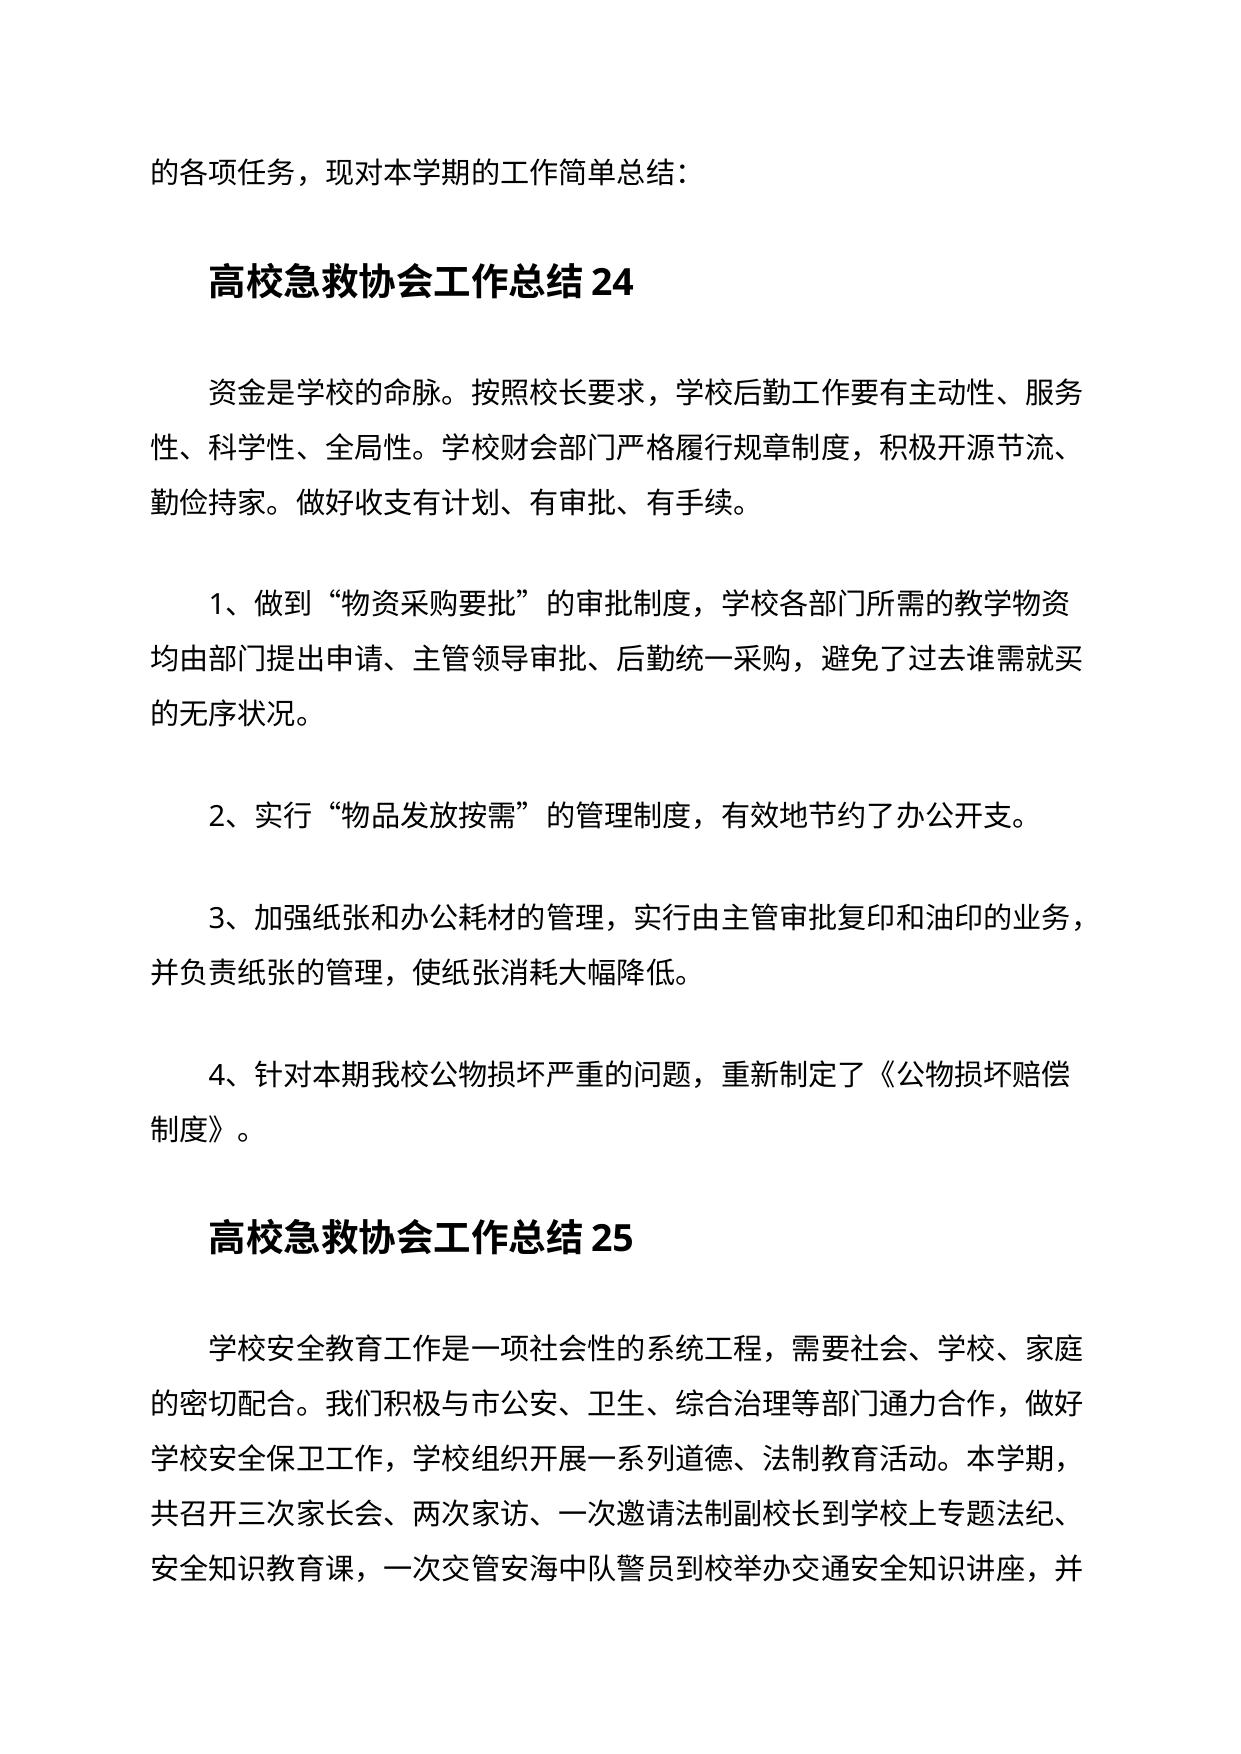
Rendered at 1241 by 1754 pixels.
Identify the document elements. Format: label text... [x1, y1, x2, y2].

text 3、加强纸张和办公耗材的管理，实行由主管审批复印和油印的业务，并负责纸张的管理，使纸张消耗大幅降低。 [150, 894, 1090, 992]
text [150, 1326, 1090, 1588]
text 资金是学校的命脉。按照校长要求，学校后勤工作要有主动性、服务性、科学性、全局性。学校财会部门严格履行规章制度，积极开源节流、勤俭持家。做好收支有计划、有审批、有手续。 [150, 369, 1090, 521]
text 2、实行“物品发放按需”的管理制度，有效地节约了办公开支。 [150, 793, 1090, 835]
text 1、做到“物资采购要批”的审批制度，学校各部门所需的教学物资均由部门提出申请、主管领导审批、后勤统一采购，避免了过去谁需就买的无序状况。 [150, 581, 1090, 733]
text 4、针对本期我校公物损坏严重的问题，重新制定了《公物损坏赔偿制度》。 [150, 1051, 1090, 1149]
text 高校急救协会工作总结24 [150, 252, 1090, 306]
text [150, 150, 1090, 192]
text 高校急救协会工作总结25 [150, 1208, 1090, 1263]
